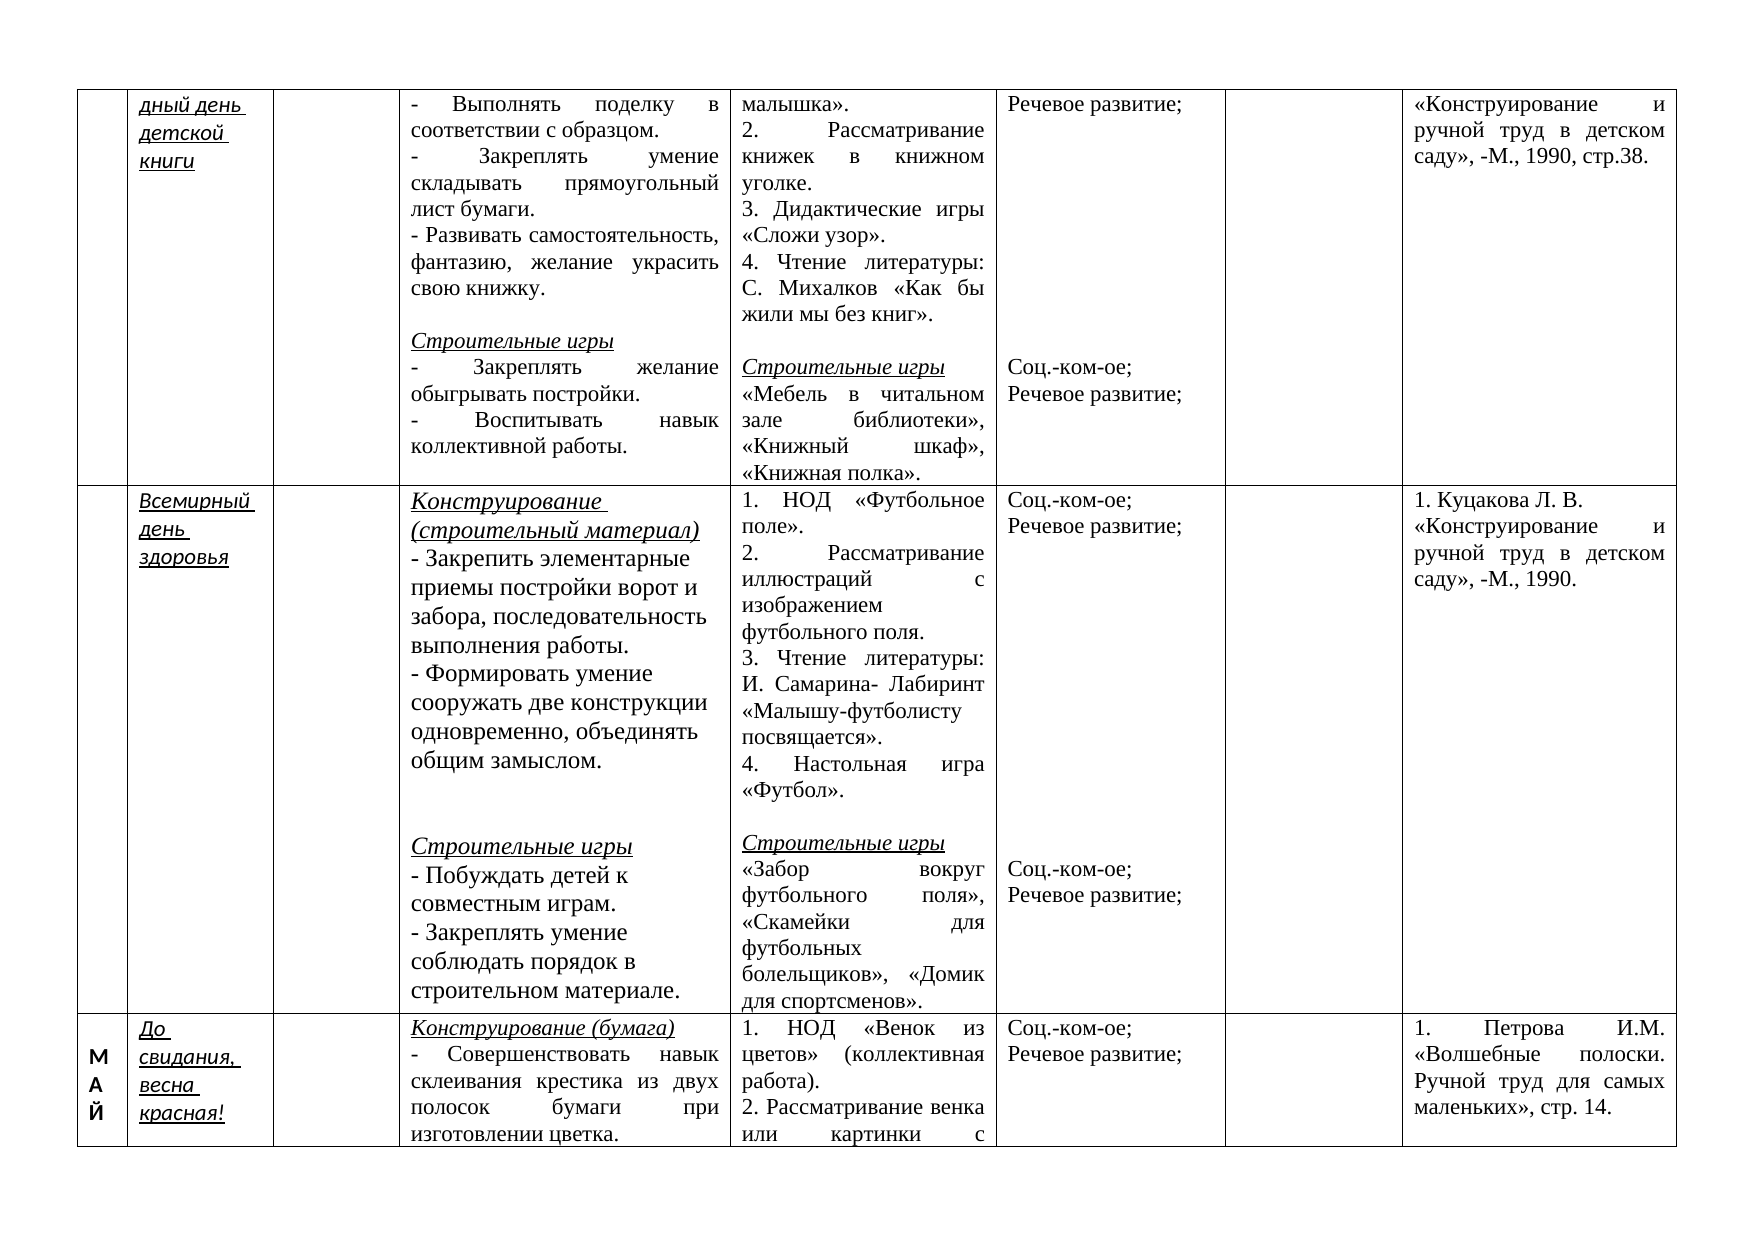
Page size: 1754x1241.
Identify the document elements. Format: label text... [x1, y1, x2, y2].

table_cell М А Й [78, 1014, 127, 1146]
table_cell Конструирование (строительный материал) - Закрепить элементарные приемы постройки ворот и забора, последовательность выполнения работы. - Формировать умение сооружать две конструкции одновременно, объединять общим замыслом. Строительные игры - Побуждать детей к совместным играм. - Закреплять умение соблюдать порядок в строительном материале. [400, 486, 730, 1013]
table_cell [731, 1014, 996, 1146]
table_cell [1226, 1014, 1402, 1146]
table_cell 1. НОД «Футбольное поле». 2. Рассматривание иллюстраций с изображением футбольного поля. 3. Чтение литературы: И. Самарина- Лабиринт «Малышу-футболисту посвящается». 4. Настольная игра «Футбол». Строительные игры «Забор вокруг футбольного поля», «Скамейки для футбольных болельщиков», «Домик для спортсменов». [731, 486, 996, 1013]
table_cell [731, 90, 996, 485]
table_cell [400, 1014, 730, 1146]
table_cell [128, 90, 273, 485]
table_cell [128, 1014, 273, 1146]
table_cell [274, 1014, 399, 1146]
table_cell [1226, 486, 1402, 1013]
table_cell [1403, 1014, 1676, 1146]
table_cell Всемирный день здоровья [128, 486, 273, 1013]
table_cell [997, 90, 1225, 485]
table_cell Соц.-ком-ое; Речевое развитие; Соц.-ком-ое; Речевое развитие; [997, 486, 1225, 1013]
table_cell [78, 486, 127, 1013]
table_cell [78, 90, 127, 485]
table_cell [274, 486, 399, 1013]
table_cell 1. Куцакова Л. В. «Конструирование и ручной труд в детском саду», -М., 1990. [1403, 486, 1676, 1013]
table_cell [997, 1014, 1225, 1146]
table_cell [1226, 90, 1402, 485]
table_cell [274, 90, 399, 485]
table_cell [400, 90, 730, 485]
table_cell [1403, 90, 1676, 485]
